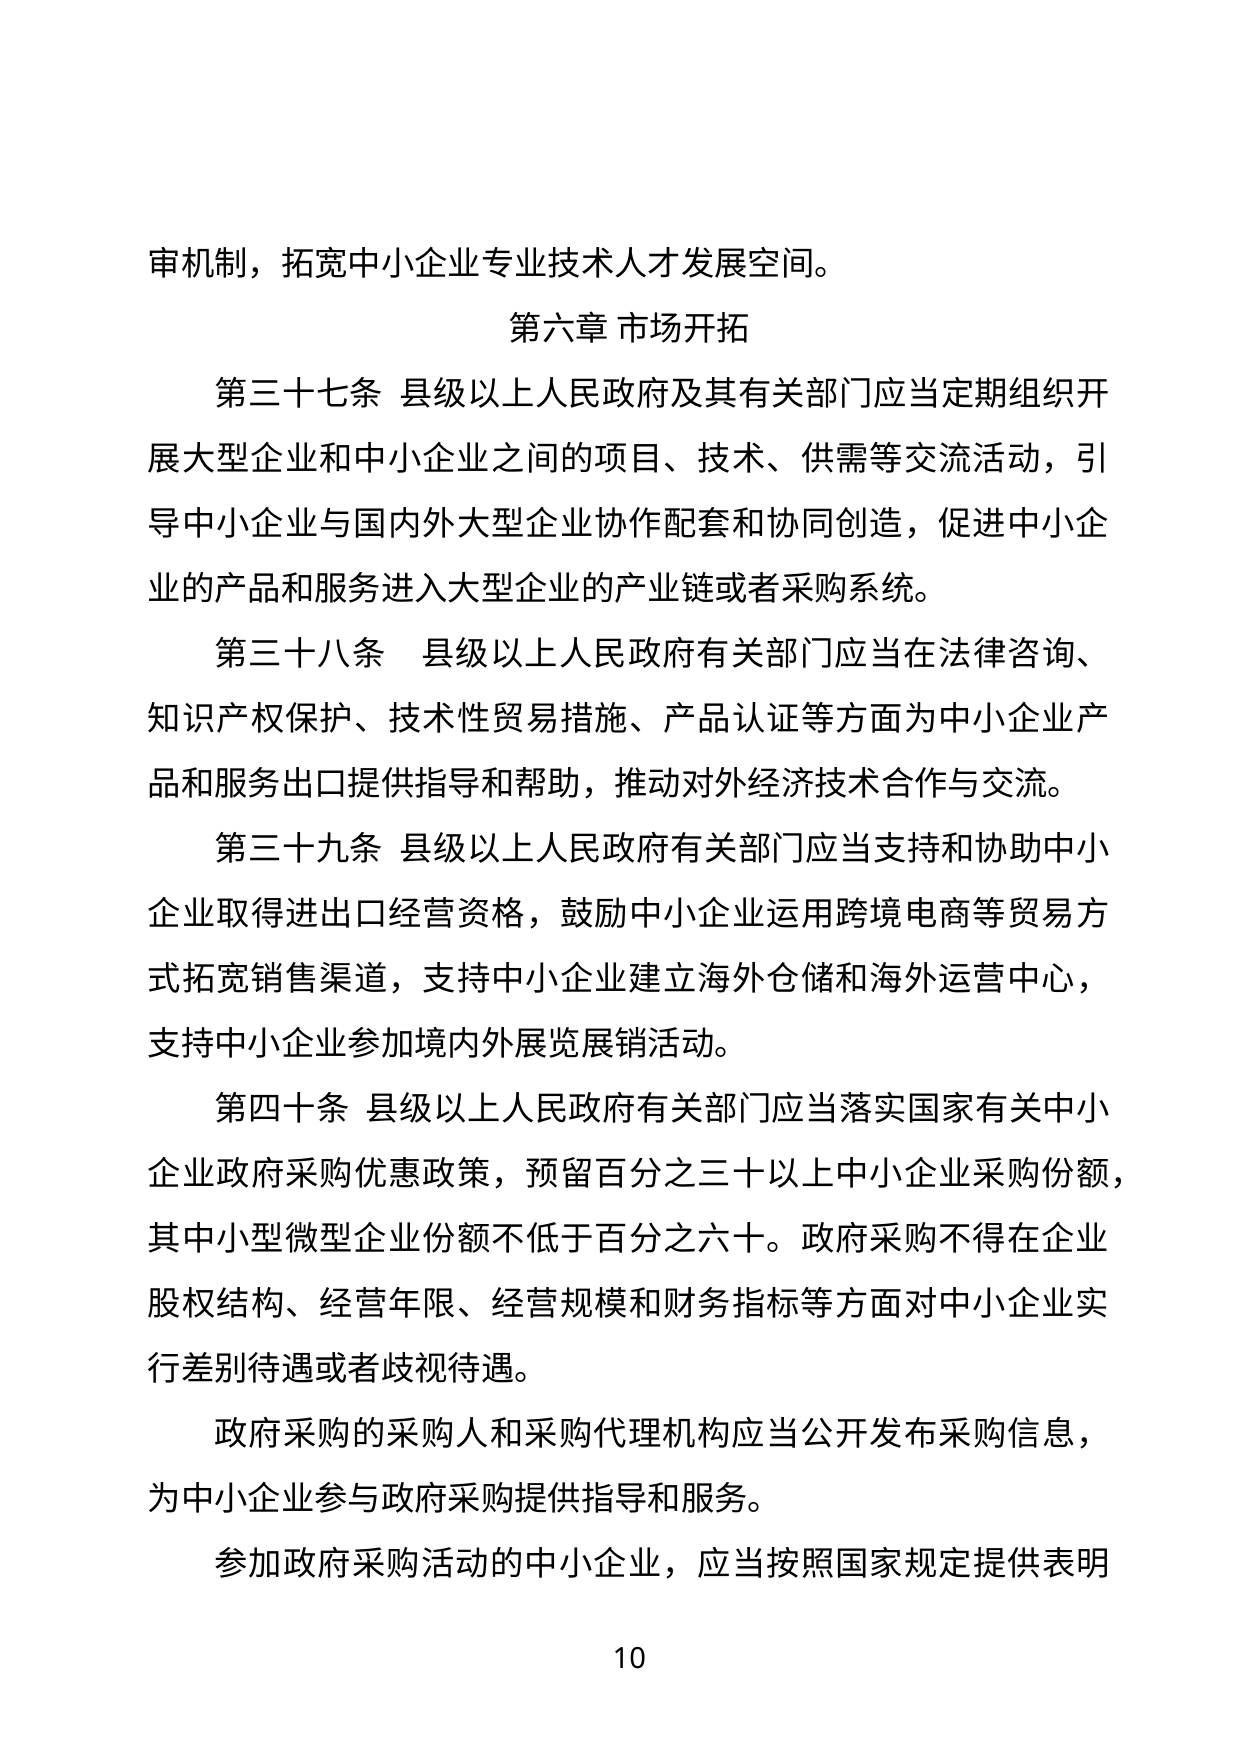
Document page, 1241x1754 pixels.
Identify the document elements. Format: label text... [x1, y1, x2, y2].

text 第三十九条 县级以上人民政府有关部门应当支持和协助中小企业取得进出口经营资格，鼓励中小企业运用跨境电商等贸易方式拓宽销售渠道，支持中小企业建立海外仓储和海外运营中心，支持中小企业参加境内外展览展销活动。 [148, 813, 1110, 1073]
text 政府采购的采购人和采购代理机构应当公开发布采购信息，为中小企业参与政府采购提供指导和服务。 [148, 1398, 1110, 1528]
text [148, 228, 1110, 293]
text 第三十八条 县级以上人民政府有关部门应当在法律咨询、知识产权保护、技术性贸易措施、产品认证等方面为中小企业产品和服务出口提供指导和帮助，推动对外经济技术合作与交流。 [148, 618, 1110, 813]
text 第四十条 县级以上人民政府有关部门应当落实国家有关中小企业政府采购优惠政策，预留百分之三十以上中小企业采购份额，其中小型微型企业份额不低于百分之六十。政府采购不得在企业股权结构、经营年限、经营规模和财务指标等方面对中小企业实行差别待遇或者歧视待遇。 [148, 1073, 1110, 1398]
text 第六章 市场开拓 [148, 293, 1110, 358]
text 第三十七条 县级以上人民政府及其有关部门应当定期组织开展大型企业和中小企业之间的项目、技术、供需等交流活动，引导中小企业与国内外大型企业协作配套和协同创造，促进中小企业的产品和服务进入大型企业的产业链或者采购系统。 [148, 358, 1110, 618]
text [148, 1528, 1110, 1593]
